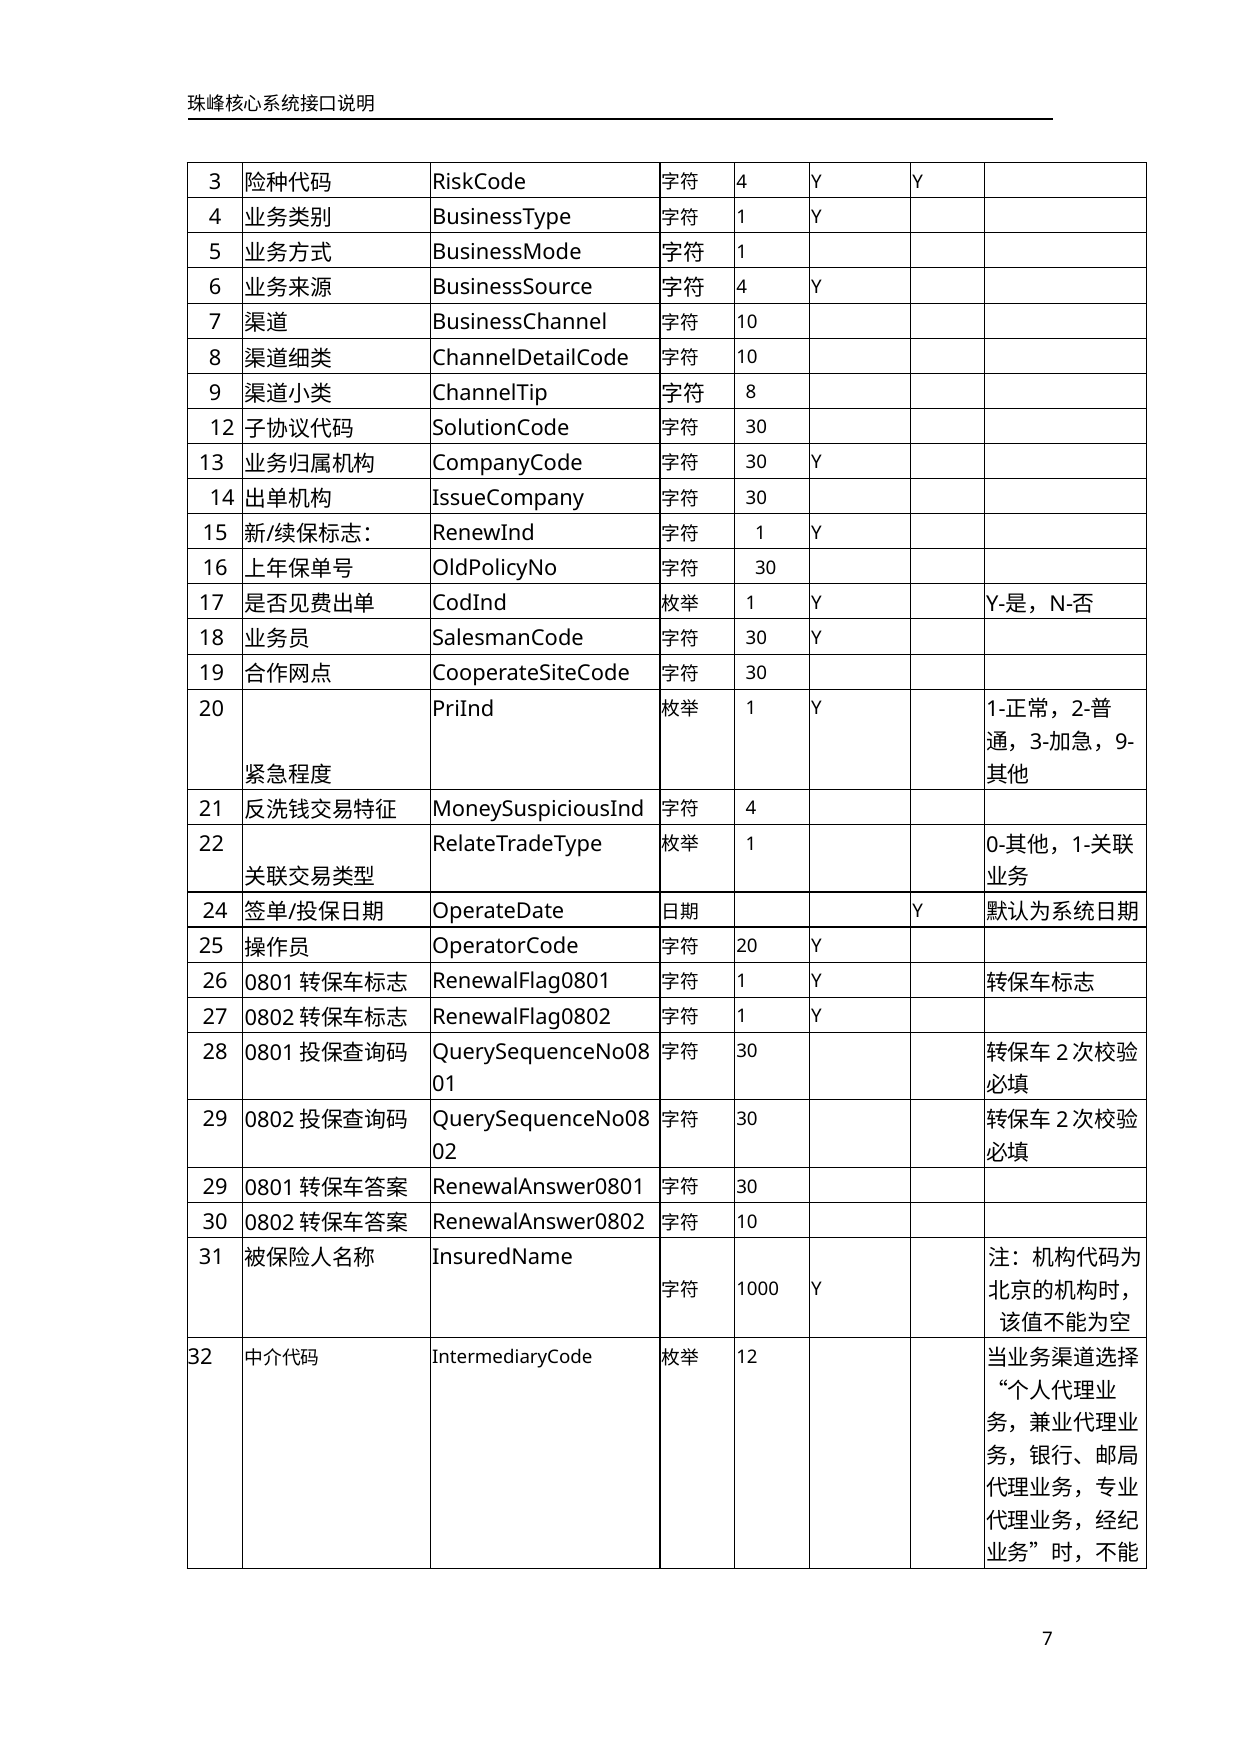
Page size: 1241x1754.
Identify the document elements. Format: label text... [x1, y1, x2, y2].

table_cell 字符 [661, 1168, 734, 1202]
table_cell 30 [735, 444, 809, 478]
table_cell [985, 1203, 1146, 1237]
table_cell [810, 339, 910, 373]
table_cell OldPolicyNo [431, 549, 659, 583]
table_cell 业务类别 [243, 198, 430, 232]
table_cell [985, 928, 1146, 962]
table_cell SolutionCode [431, 409, 659, 443]
table_cell 8 [735, 374, 809, 408]
table_cell BusinessType [431, 198, 659, 232]
table_cell [810, 1100, 910, 1167]
table_cell 反洗钱交易特征 [243, 790, 430, 824]
table_cell Y [810, 198, 910, 232]
table_cell 30 [735, 1168, 809, 1202]
table_cell QuerySequenceNo0802 [431, 1100, 659, 1167]
table_cell 上年保单号 [243, 549, 430, 583]
table_cell 字符 [661, 549, 734, 583]
table_cell [985, 163, 1146, 197]
table_cell 转保车2次校验必填 [985, 1033, 1146, 1099]
table_cell 子协议代码 [243, 409, 430, 443]
table_cell CompanyCode [431, 444, 659, 478]
table_cell [985, 514, 1146, 548]
table_cell 字符 [661, 339, 734, 373]
table_cell 新/续保标志： [243, 514, 430, 548]
table_cell [985, 444, 1146, 478]
table_cell 0801转保车标志 [243, 963, 430, 997]
table_cell 0801转保车答案 [243, 1168, 430, 1202]
table_cell [911, 584, 984, 618]
table_cell Y [911, 163, 984, 197]
table_cell 30 [735, 1033, 809, 1099]
table_cell Y-是，N-否 [985, 584, 1146, 618]
table_cell MoneySuspiciousInd [431, 790, 659, 824]
table_cell [985, 268, 1146, 302]
table_cell [810, 479, 910, 513]
table_cell 字符 [661, 619, 734, 653]
table_cell 业务来源 [243, 268, 430, 302]
table_cell 枚举 [661, 825, 734, 891]
table_cell [985, 479, 1146, 513]
table_cell RenewalFlag0802 [431, 998, 659, 1032]
table_cell [985, 409, 1146, 443]
table_cell [810, 374, 910, 408]
table_cell [810, 825, 910, 891]
table_cell [911, 514, 984, 548]
table_cell [810, 233, 910, 267]
table_cell 30 [735, 655, 809, 688]
table_cell 25 [188, 928, 242, 962]
table_cell 16 [188, 549, 242, 583]
table_cell 字符 [661, 1033, 734, 1099]
table_cell 17 [188, 584, 242, 618]
table_cell 26 [188, 963, 242, 997]
table_cell Y [810, 998, 910, 1032]
table_cell 枚举 [661, 1338, 734, 1567]
table_cell ChannelTip [431, 374, 659, 408]
table_cell QuerySequenceNo0801 [431, 1033, 659, 1099]
table_cell 转保车标志 [985, 963, 1146, 997]
table_cell 出单机构 [243, 479, 430, 513]
table_cell 字符 [661, 655, 734, 688]
table_cell Y [810, 928, 910, 962]
table_cell 19 [188, 655, 242, 688]
table_cell 30 [188, 1203, 242, 1237]
table_cell Y [810, 1238, 910, 1337]
table_cell 1000 [735, 1238, 809, 1337]
table_cell 紧急程度 [243, 690, 430, 789]
table_cell [911, 998, 984, 1032]
table_cell [911, 619, 984, 653]
table_cell 险种代码 [243, 163, 430, 197]
table_cell CodInd [431, 584, 659, 618]
table_cell Y [810, 514, 910, 548]
table_cell OperatorCode [431, 928, 659, 962]
table_cell [810, 549, 910, 583]
table_cell [985, 198, 1146, 232]
table_cell 12 [735, 1338, 809, 1567]
table_cell Y [810, 584, 910, 618]
table_cell 渠道细类 [243, 339, 430, 373]
table_cell [911, 790, 984, 824]
table_cell 字符 [661, 1238, 734, 1337]
table_cell 字符 [661, 479, 734, 513]
table_cell 14 [188, 479, 242, 513]
table_cell 29 [188, 1168, 242, 1202]
table_cell [985, 339, 1146, 373]
table_cell BusinessSource [431, 268, 659, 302]
table_cell 1 [735, 998, 809, 1032]
table_cell [810, 409, 910, 443]
table_cell 4 [735, 790, 809, 824]
table_cell 30 [735, 409, 809, 443]
table_cell 1-正常，2-普通，3-加急，9-其他 [985, 690, 1146, 789]
table_cell 字符 [661, 163, 734, 197]
table_cell Y [810, 268, 910, 302]
table_cell 30 [735, 549, 809, 583]
table_cell RenewInd [431, 514, 659, 548]
table_cell 1 [735, 963, 809, 997]
table_cell 转保车2次校验必填 [985, 1100, 1146, 1167]
table_cell 22 [188, 825, 242, 891]
table_cell ChannelDetailCode [431, 339, 659, 373]
table_cell 字符 [661, 998, 734, 1032]
table_cell 6 [188, 268, 242, 302]
table_cell [911, 1338, 984, 1567]
table_cell 32 [188, 1338, 242, 1567]
table_cell CooperateSiteCode [431, 655, 659, 688]
table_cell [810, 304, 910, 337]
table_cell OperateDate [431, 893, 659, 926]
table_cell Y [810, 690, 910, 789]
table_cell Y [810, 163, 910, 197]
table_cell [911, 339, 984, 373]
table_cell 1 [735, 233, 809, 267]
table_cell 27 [188, 998, 242, 1032]
table_cell [810, 790, 910, 824]
table_cell [911, 655, 984, 688]
table_cell [911, 549, 984, 583]
table_cell 7 [188, 304, 242, 337]
table_cell IntermediaryCode [431, 1338, 659, 1567]
table_cell RenewalFlag0801 [431, 963, 659, 997]
table_cell 渠道小类 [243, 374, 430, 408]
table_cell 0-其他，1-关联业务 [985, 825, 1146, 891]
table_cell Y [810, 619, 910, 653]
table_cell 默认为系统日期 [985, 893, 1146, 926]
table_cell [985, 374, 1146, 408]
table_cell [911, 825, 984, 891]
table_cell 20 [188, 690, 242, 789]
table_cell 日期 [661, 893, 734, 926]
table_cell 29 [188, 1100, 242, 1167]
table_cell 9 [188, 374, 242, 408]
table_cell 1 [735, 690, 809, 789]
table_cell PriInd [431, 690, 659, 789]
table_cell Y [911, 893, 984, 926]
table_cell [985, 233, 1146, 267]
table_cell 1 [735, 198, 809, 232]
table_cell 24 [188, 893, 242, 926]
table_cell [911, 444, 984, 478]
table_cell InsuredName [431, 1238, 659, 1337]
table_cell [911, 928, 984, 962]
table_cell 10 [735, 1203, 809, 1237]
table_cell [911, 1203, 984, 1237]
table_cell [810, 1338, 910, 1567]
table_cell [985, 998, 1146, 1032]
table_cell 渠道 [243, 304, 430, 337]
table_cell Y [810, 444, 910, 478]
table_cell 业务员 [243, 619, 430, 653]
table_cell 合作网点 [243, 655, 430, 688]
table_cell 1 [735, 584, 809, 618]
table_cell 10 [735, 304, 809, 337]
table_cell 关联交易类型 [243, 825, 430, 891]
table_cell 15 [188, 514, 242, 548]
table_cell 字符 [661, 268, 734, 302]
table_cell 字符 [661, 233, 734, 267]
table_cell [810, 1168, 910, 1202]
table_cell [985, 304, 1146, 337]
table_cell 13 [188, 444, 242, 478]
table_cell [985, 1168, 1146, 1202]
table_cell 31 [188, 1238, 242, 1337]
table_cell 1 [735, 514, 809, 548]
table_cell [911, 304, 984, 337]
table_cell [911, 1168, 984, 1202]
table_cell 注：机构代码为北京的机构时，该值不能为空 [985, 1238, 1146, 1337]
table_cell 字符 [661, 963, 734, 997]
table_cell [911, 1033, 984, 1099]
table_cell 0802转保车答案 [243, 1203, 430, 1237]
table_cell 签单/投保日期 [243, 893, 430, 926]
table_cell 0802转保车标志 [243, 998, 430, 1032]
table_cell [810, 893, 910, 926]
table_cell 5 [188, 233, 242, 267]
table_cell [911, 198, 984, 232]
table_cell [985, 549, 1146, 583]
table_cell Y [810, 963, 910, 997]
table_cell 字符 [661, 444, 734, 478]
table_cell 30 [735, 1100, 809, 1167]
table_cell [911, 479, 984, 513]
table_cell 字符 [661, 928, 734, 962]
table_cell [911, 1100, 984, 1167]
table_cell [985, 790, 1146, 824]
table_cell 30 [735, 619, 809, 653]
table_cell SalesmanCode [431, 619, 659, 653]
table_cell [911, 690, 984, 789]
table_cell 20 [735, 928, 809, 962]
table_cell [911, 374, 984, 408]
table_cell 字符 [661, 514, 734, 548]
table_cell 3 [188, 163, 242, 197]
table_cell BusinessChannel [431, 304, 659, 337]
table_cell [985, 655, 1146, 688]
table_cell 被保险人名称 [243, 1238, 430, 1337]
table_cell [911, 1238, 984, 1337]
table_cell RenewalAnswer0801 [431, 1168, 659, 1202]
table_cell [810, 1203, 910, 1237]
table_cell RelateTradeType [431, 825, 659, 891]
table_cell 0801投保查询码 [243, 1033, 430, 1099]
table_cell [985, 619, 1146, 653]
table_cell 枚举 [661, 584, 734, 618]
table_cell 枚举 [661, 690, 734, 789]
table_cell 4 [188, 198, 242, 232]
table_cell 业务方式 [243, 233, 430, 267]
table_cell 字符 [661, 1203, 734, 1237]
table_cell 字符 [661, 1100, 734, 1167]
table_cell 12 [188, 409, 242, 443]
table_cell [810, 655, 910, 688]
table_cell [911, 409, 984, 443]
table_cell [911, 268, 984, 302]
table_cell [911, 963, 984, 997]
table_cell 10 [735, 339, 809, 373]
table_cell 字符 [661, 790, 734, 824]
table_cell 1 [735, 825, 809, 891]
table_cell 字符 [661, 374, 734, 408]
table_cell IssueCompany [431, 479, 659, 513]
table_cell 业务归属机构 [243, 444, 430, 478]
table_cell RiskCode [431, 163, 659, 197]
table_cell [985, 1338, 1146, 1567]
table_cell [810, 1033, 910, 1099]
table_cell 18 [188, 619, 242, 653]
table_cell 字符 [661, 304, 734, 337]
table_cell 字符 [661, 198, 734, 232]
table_cell BusinessMode [431, 233, 659, 267]
table_cell 字符 [661, 409, 734, 443]
table_cell 4 [735, 163, 809, 197]
table_cell RenewalAnswer0802 [431, 1203, 659, 1237]
table_cell 28 [188, 1033, 242, 1099]
table_cell 4 [735, 268, 809, 302]
table_cell 21 [188, 790, 242, 824]
table_cell 中介代码 [243, 1338, 430, 1567]
table_cell 操作员 [243, 928, 430, 962]
table_cell 8 [188, 339, 242, 373]
table_cell 0802投保查询码 [243, 1100, 430, 1167]
table_cell 是否见费出单 [243, 584, 430, 618]
table_cell 30 [735, 479, 809, 513]
table_cell [911, 233, 984, 267]
table_cell [735, 893, 809, 926]
